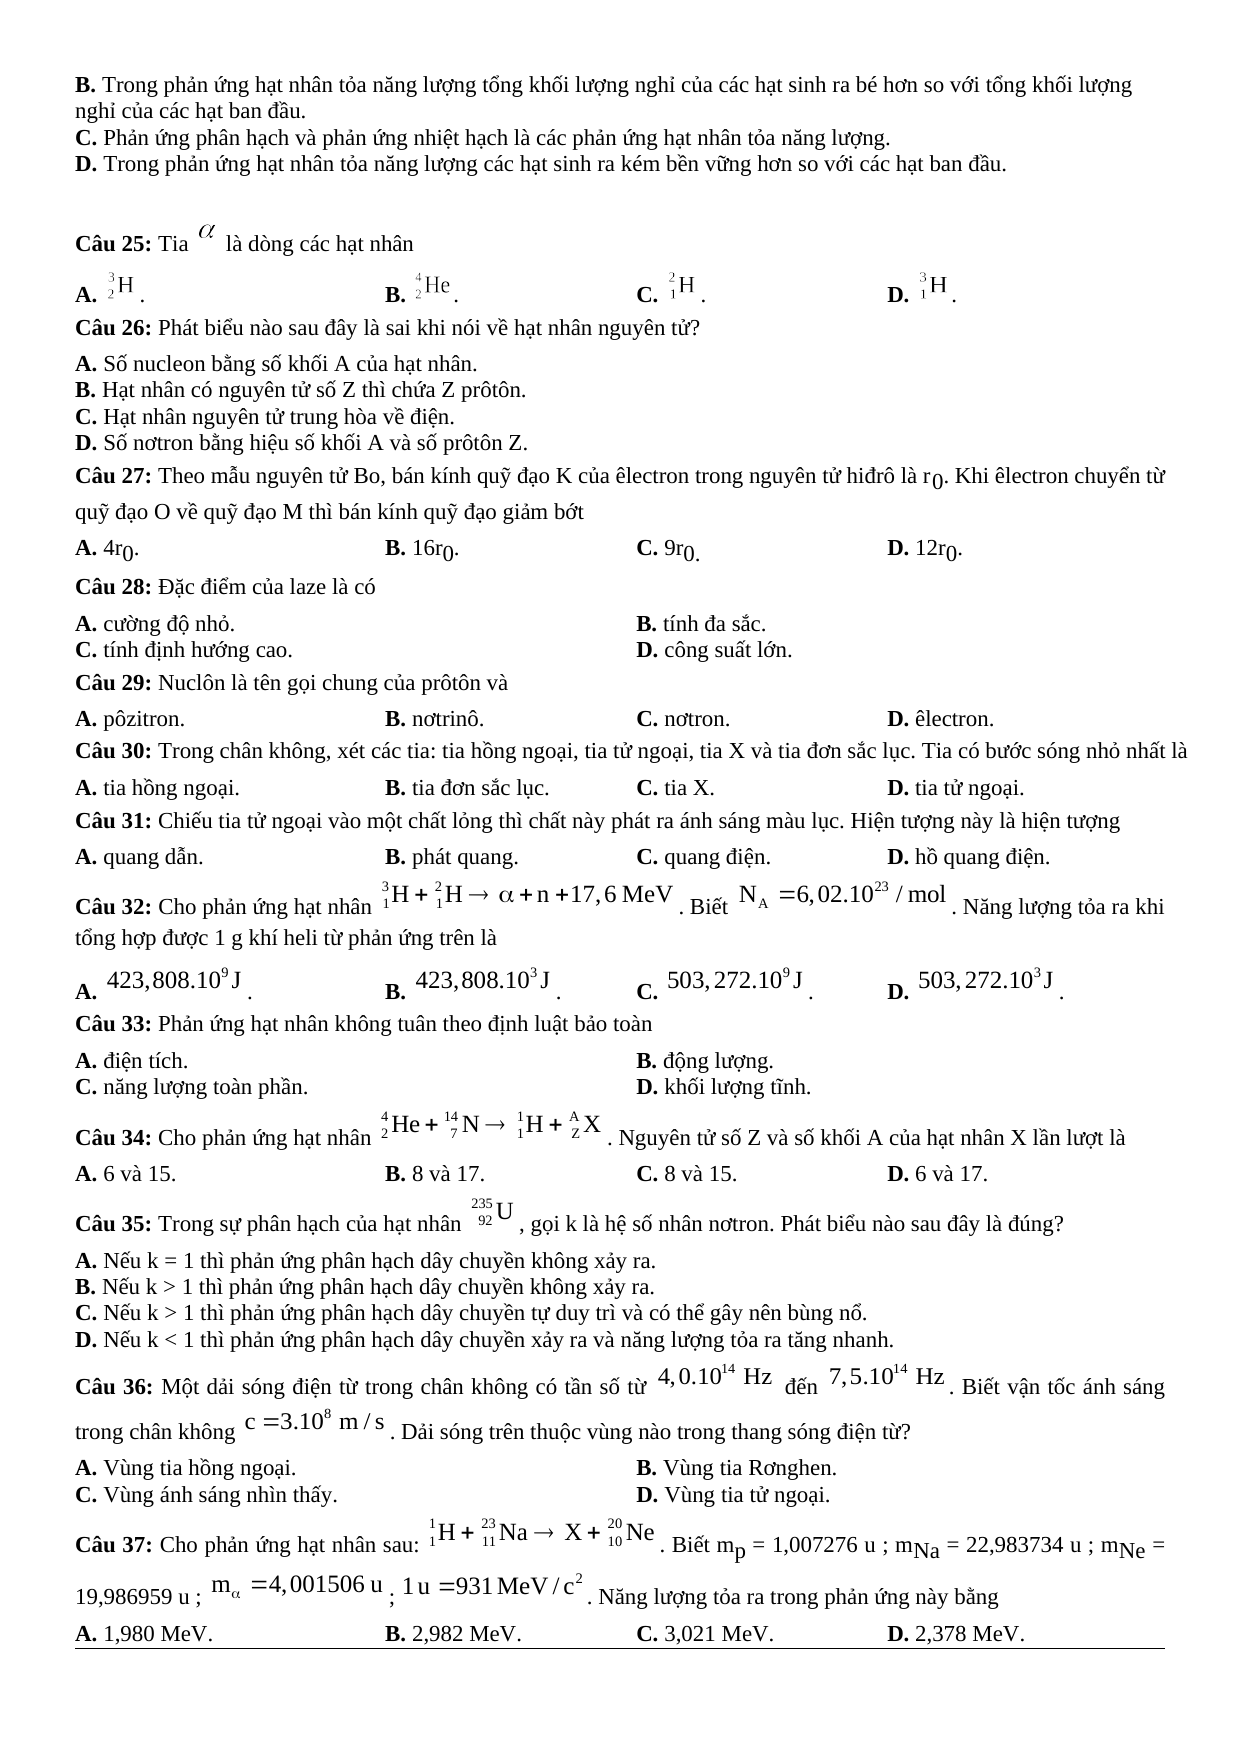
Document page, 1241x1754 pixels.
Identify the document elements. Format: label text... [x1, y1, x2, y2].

text A. Nếu k = 1 thì phản ứng phân hạch dây chuyền không xảy ra. [75, 1247, 1165, 1273]
text Câu 27: Theo mẫu nguyên tử Bo, bán kính quỹ đạo K của êlectron trong nguyên tử hiđrô là r0. Khi êlectron chuyển từ quỹ đạo O về quỹ đạo M thì bán kính quỹ đạo giảm bớt [75, 462, 1165, 524]
text A. 4r0. B. 16r0. C. 9r0. D. 12r0. [75, 534, 1165, 567]
text Câu 35: Trong sự phân hạch của hạt nhân , gọi k là hệ số nhân nơtron. Phát biểu nào sau đây là đúng? [75, 1193, 1165, 1237]
text A. 1,980 MeV. B. 2,982 MeV. C. 3,021 MeV. D. 2,378 MeV. [75, 1620, 1165, 1646]
text C. tính định hướng cao. D. công suất lớn. [75, 636, 1165, 662]
text A. cường độ nhỏ. B. tính đa sắc. [75, 609, 1165, 636]
text A. Số nucleon bằng số khối A của hạt nhân. [75, 350, 1165, 376]
text A. Vùng tia hồng ngoại. B. Vùng tia Rơnghen. [75, 1454, 1165, 1481]
text B. Hạt nhân có nguyên tử số Z thì chứa Z prôtôn. [75, 376, 1165, 403]
text A. điện tích. B. động lượng. [75, 1047, 1165, 1073]
text Câu 37: Cho phản ứng hạt nhân sau: . Biết mp = 1,007276 u ; mNa = 22,983734 u ; mNe = 19,986959 u ; ; . Năng lượng tỏa ra trong phản ứng này bằng [75, 1513, 1165, 1610]
text Câu 31: Chiếu tia tử ngoại vào một chất lỏng thì chất này phát ra ánh sáng màu lục. Hiện tượng này là hiện tượng [75, 807, 1165, 833]
text A. tia hồng ngoại. B. tia đơn sắc lục. C. tia X. D. tia tử ngoại. [75, 774, 1165, 800]
text Câu 34: Cho phản ứng hạt nhân . Nguyên tử số Z và số khối A của hạt nhân X lần lượt là [75, 1106, 1165, 1150]
text B. Trong phản ứng hạt nhân tỏa năng lượng tổng khối lượng nghỉ của các hạt sinh ra bé hơn so với tổng khối lượng nghỉ của các hạt ban đầu. [75, 71, 1165, 123]
text Câu 26: Phát biểu nào sau đây là sai khi nói về hạt nhân nguyên tử? [75, 314, 1165, 340]
text A. 6 và 15. B. 8 và 17. C. 8 và 15. D. 6 và 17. [75, 1160, 1165, 1186]
text Câu 33: Phản ứng hạt nhân không tuân theo định luật bảo toàn [75, 1010, 1165, 1037]
text A. . B. . C. . D. . [75, 960, 1165, 1004]
text Câu 28: Đặc điểm của laze là có [75, 573, 1165, 599]
text C. Nếu k > 1 thì phản ứng phân hạch dây chuyền tự duy trì và có thể gây nên bùng nổ. [75, 1299, 1165, 1326]
text D. Số nơtron bằng hiệu số khối A và số prôtôn Z. [75, 429, 1165, 456]
text Câu 25: Tia là dòng các hạt nhân [75, 219, 1165, 256]
text Câu 32: Cho phản ứng hạt nhân . Biết . Năng lượng tỏa ra khi tổng hợp được 1 g khí heli từ phản ứng trên là [75, 876, 1165, 950]
text C. năng lượng toàn phần. D. khối lượng tĩnh. [75, 1073, 1165, 1099]
text D. Nếu k < 1 thì phản ứng phân hạch dây chuyền xảy ra và năng lượng tỏa ra tăng nhanh. [75, 1326, 1165, 1352]
text A. pôzitron. B. nơtrinô. C. nơtron. D. êlectron. [75, 705, 1165, 731]
text Câu 29: Nuclôn là tên gọi chung của prôtôn và [75, 668, 1165, 695]
text Câu 30: Trong chân không, xét các tia: tia hồng ngoại, tia tử ngoại, tia X và tia đơn sắc lục. Tia có bước sóng nhỏ nhất là [75, 738, 1226, 764]
text B. Nếu k > 1 thì phản ứng phân hạch dây chuyền không xảy ra. [75, 1273, 1165, 1299]
text A. quang dẫn. B. phát quang. C. quang điện. D. hồ quang điện. [75, 843, 1165, 869]
text D. Trong phản ứng hạt nhân tỏa năng lượng các hạt sinh ra kém bền vững hơn so với các hạt ban đầu. [75, 150, 1165, 176]
text C. Phản ứng phân hạch và phản ứng nhiệt hạch là các phản ứng hạt nhân tỏa năng lượng. [75, 123, 1165, 150]
text Câu 36: Một dải sóng điện từ trong chân không có tần số từ đến . Biết vận tốc ánh sáng trong chân không . Dải sóng trên thuộc vùng nào trong thang sóng điện từ? [75, 1358, 1165, 1444]
text C. Vùng ánh sáng nhìn thấy. D. Vùng tia tử ngoại. [75, 1481, 1165, 1507]
text C. Hạt nhân nguyên tử trung hòa về điện. [75, 403, 1165, 429]
text A. . B. . C. . D. . [75, 266, 1165, 307]
